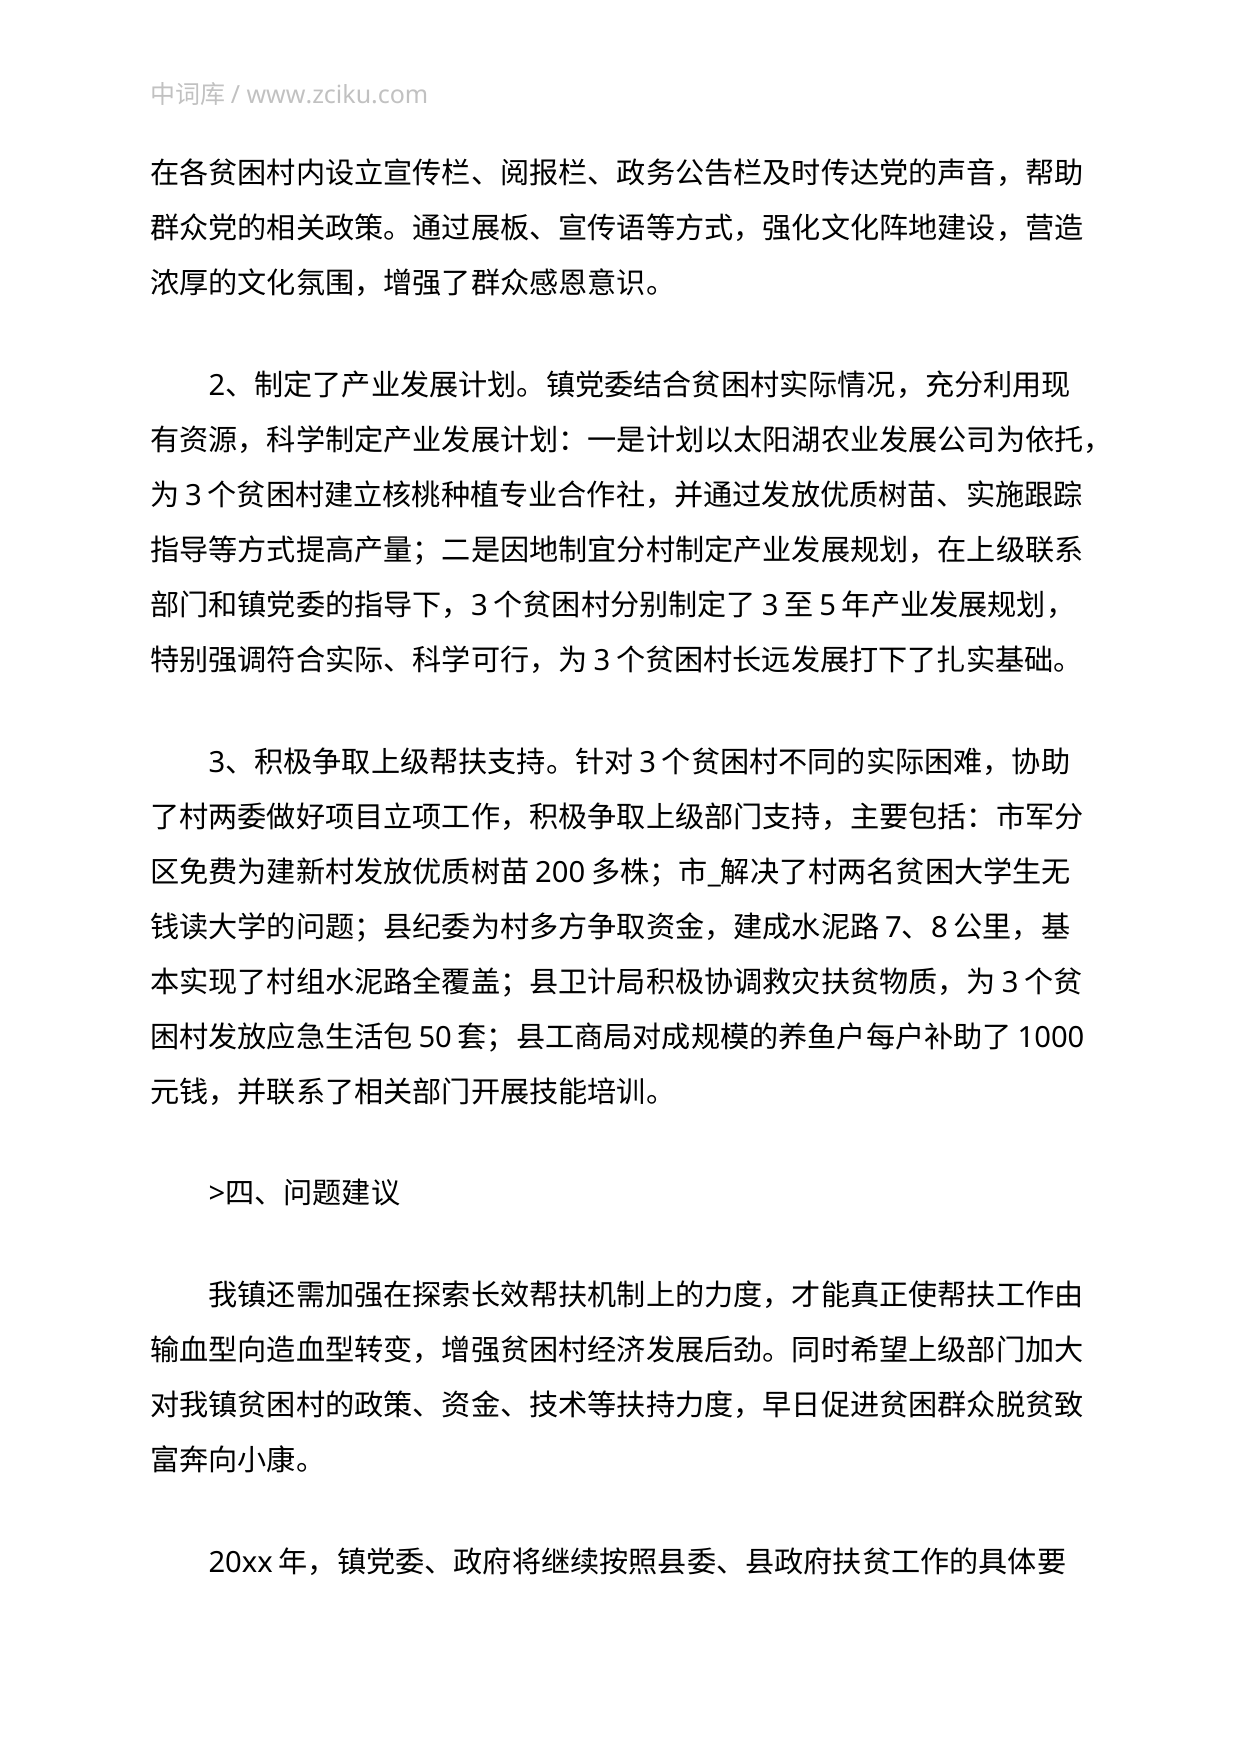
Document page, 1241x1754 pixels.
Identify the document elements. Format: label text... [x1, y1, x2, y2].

text 2、制定了产业发展计划。镇党委结合贫困村实际情况，充分利用现有资源，科学制定产业发展计划：一是计划以太阳湖农业发展公司为依托，为3个贫困村建立核桃种植专业合作社，并通过发放优质树苗、实施跟踪指导等方式提高产量；二是因地制宜分村制定产业发展规划，在上级联系部门和镇党委的指导下，3个贫困村分别制定了3至5年产业发展规划，特别强调符合实际、科学可行，为3个贫困村长远发展打下了扎实基础。 [150, 362, 1090, 679]
text >四、问题建议 [150, 1170, 1090, 1212]
text 3、积极争取上级帮扶支持。针对3个贫困村不同的实际困难，协助了村两委做好项目立项工作，积极争取上级部门支持，主要包括：市军分区免费为建新村发放优质树苗200多株；市_解决了村两名贫困大学生无钱读大学的问题；县纪委为村多方争取资金，建成水泥路7、8公里，基本实现了村组水泥路全覆盖；县卫计局积极协调救灾扶贫物质，为3个贫困村发放应急生活包50套；县工商局对成规模的养鱼户每户补助了1000元钱，并联系了相关部门开展技能培训。 [150, 738, 1090, 1111]
text 我镇还需加强在探索长效帮扶机制上的力度，才能真正使帮扶工作由输血型向造血型转变，增强贫困村经济发展后劲。同时希望上级部门加大对我镇贫困村的政策、资金、技术等扶持力度，早日促进贫困群众脱贫致富奔向小康。 [150, 1272, 1090, 1479]
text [150, 150, 1090, 302]
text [150, 1538, 1090, 1581]
